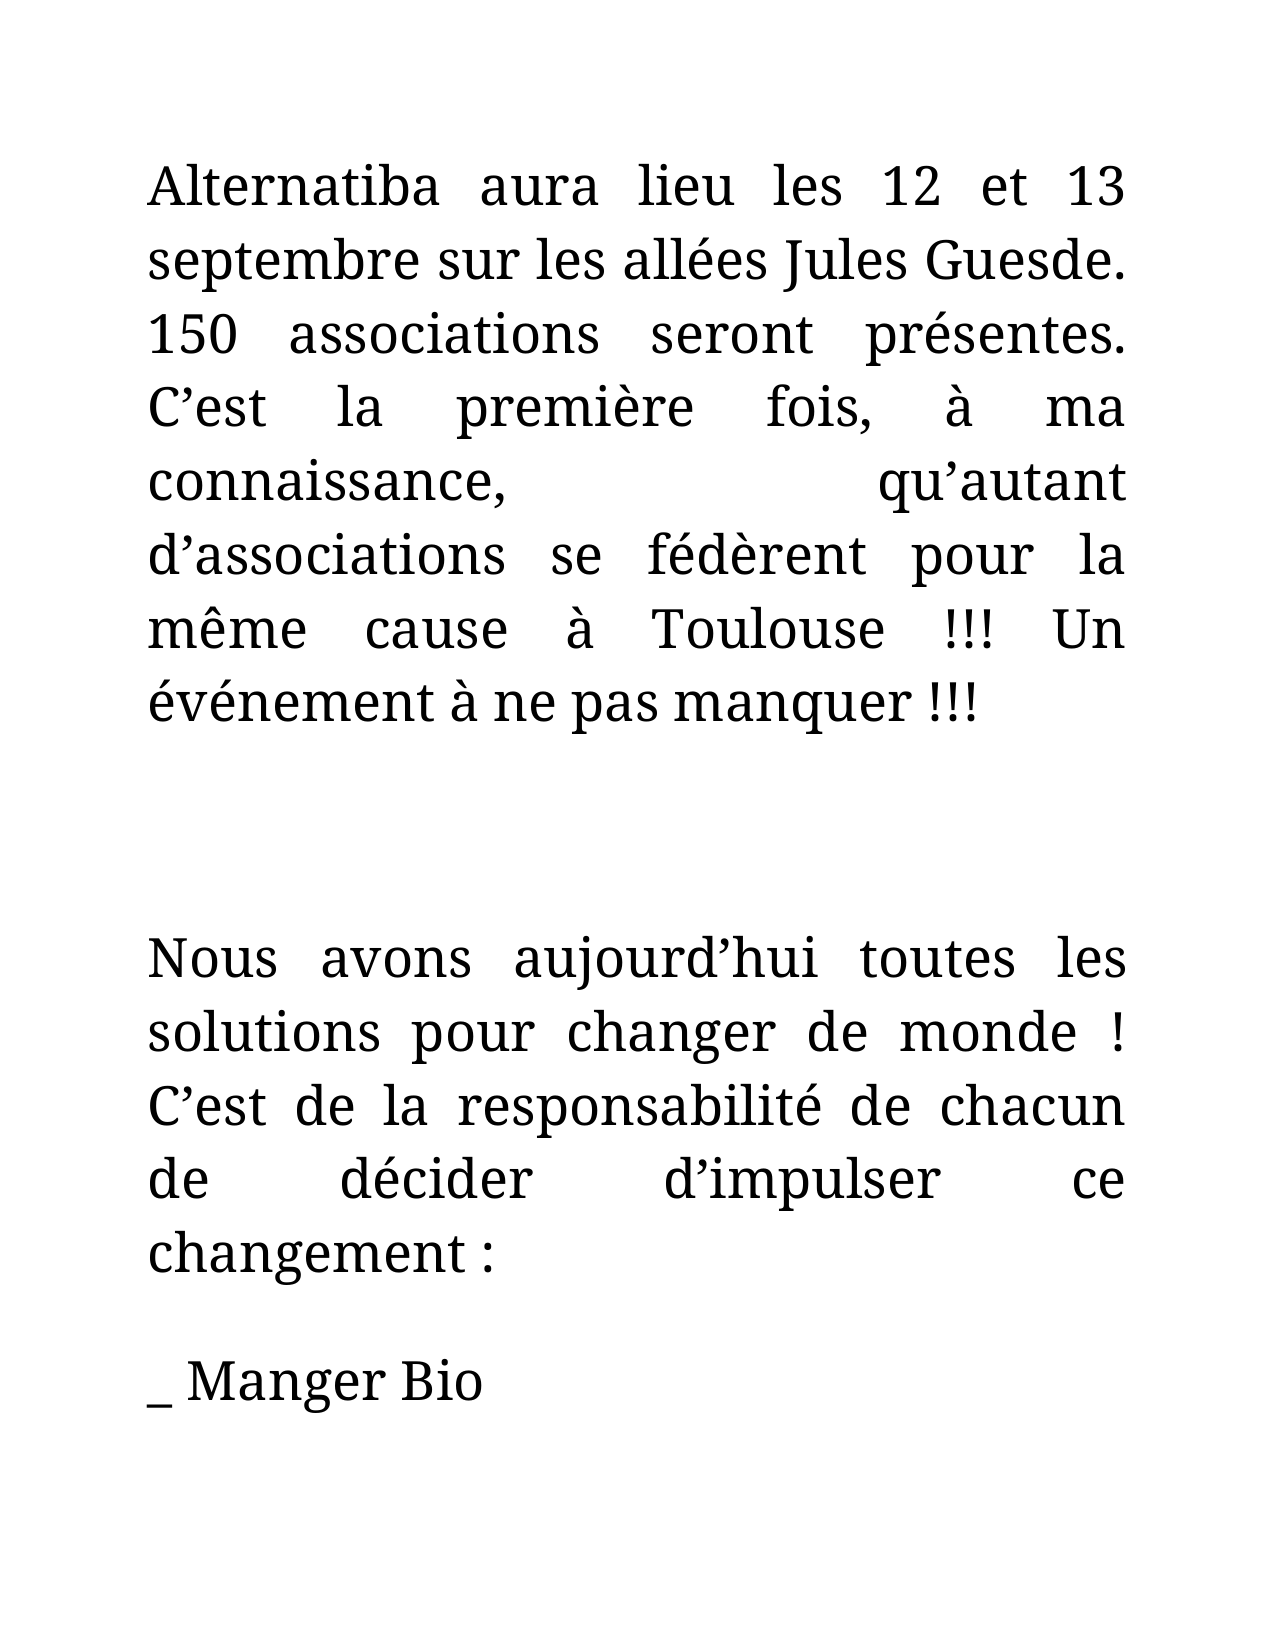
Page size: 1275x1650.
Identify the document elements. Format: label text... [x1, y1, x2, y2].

text _ Manger Bio [148, 1343, 1127, 1416]
text Nous avons aujourd’hui toutes les solutions pour changer de monde ! C’est de la responsabilité de chacun de décider d’impulser ce changement : [148, 920, 1127, 1288]
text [148, 148, 1127, 738]
